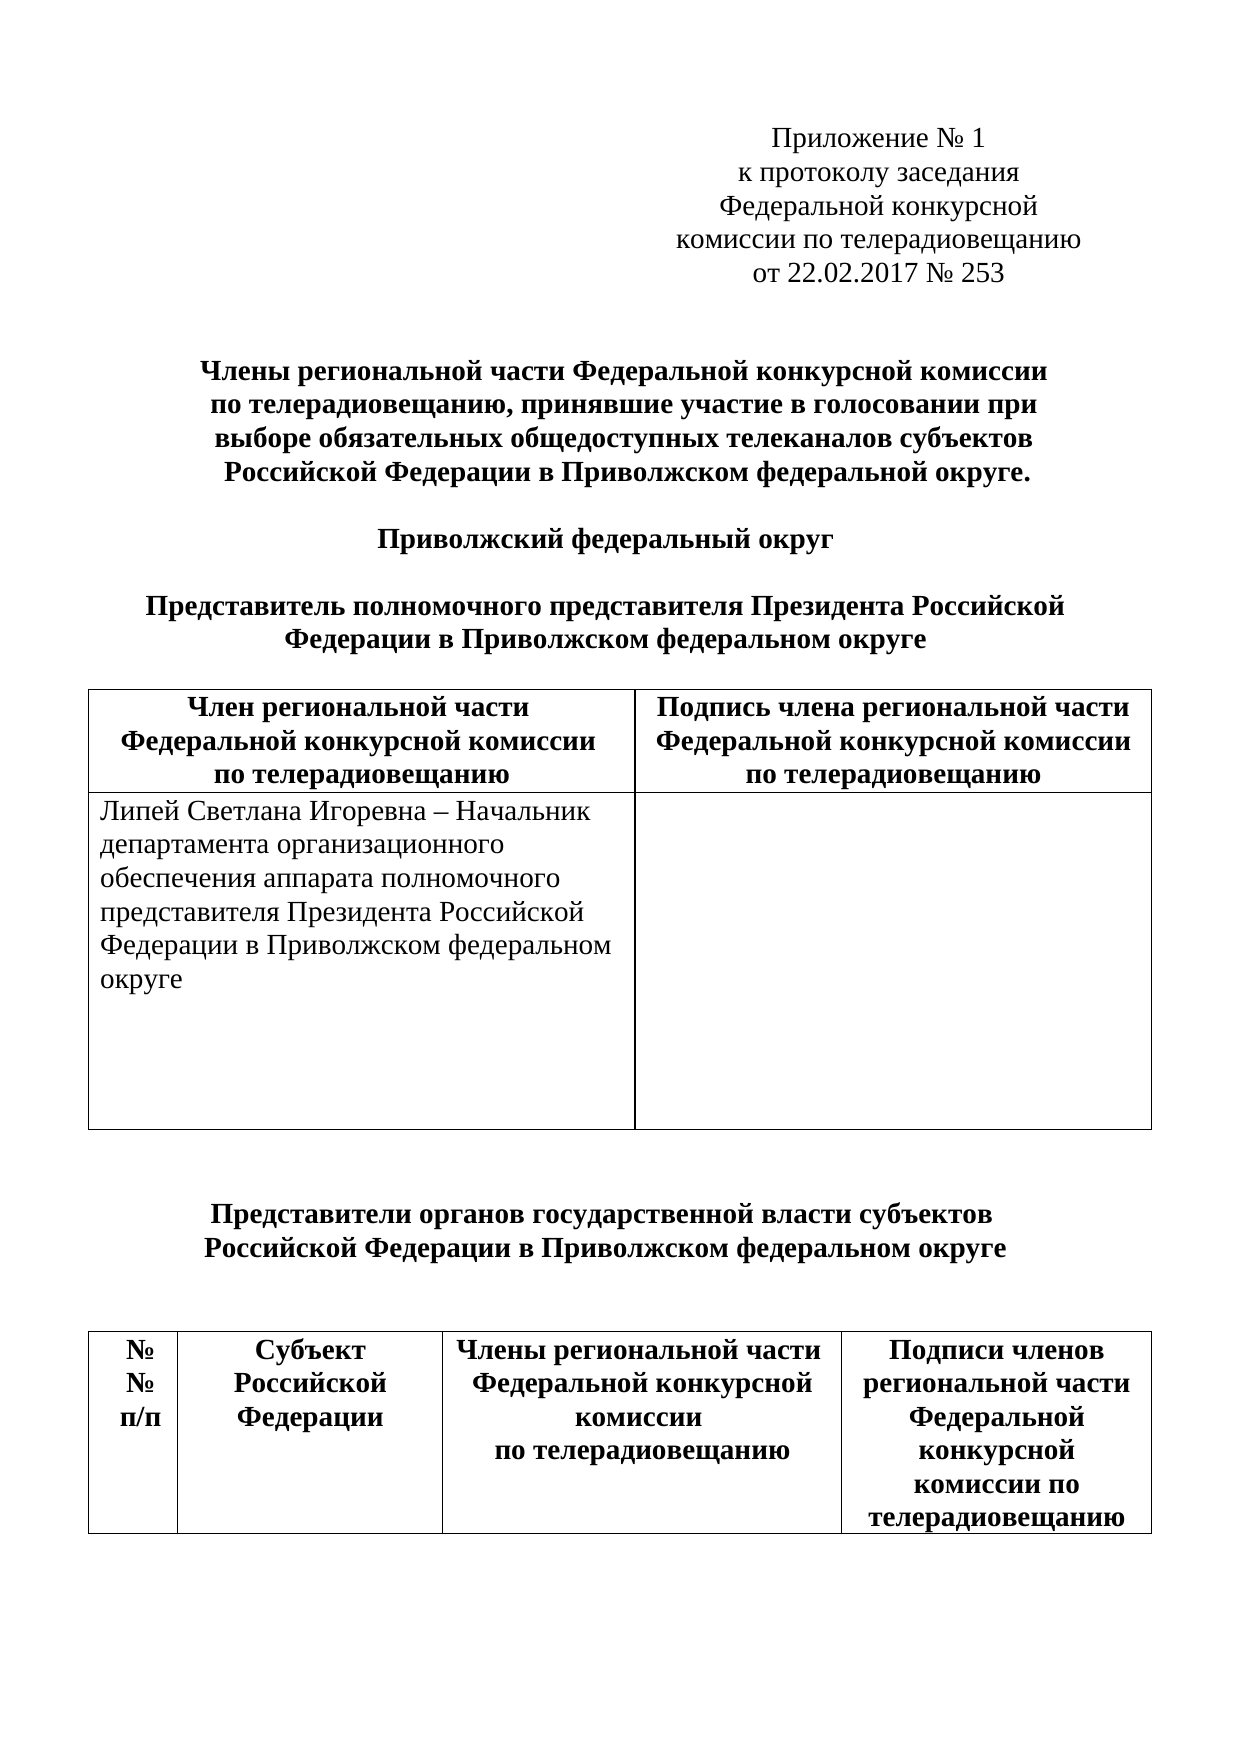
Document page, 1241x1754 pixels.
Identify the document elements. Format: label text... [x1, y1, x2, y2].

table_header №№ п/п [89, 1332, 177, 1533]
text Приволжский федеральный округ [89, 521, 1122, 554]
table_header Субъект Российской Федерации [178, 1332, 442, 1533]
text Члены региональной части Федеральной конкурсной комиссии по телерадиовещанию, принявшие участие в голосовании при выборе обязательных общедоступных телеканалов субъектов Российской Федерации в Приволжском федеральной округе. [133, 353, 1122, 487]
table_header Подпись члена региональной части Федеральной конкурсной комиссии по телерадиовещанию [636, 690, 1151, 792]
table_header Подписи членов региональной части Федеральной конкурсной комиссии по телерадиовещанию [842, 1332, 1151, 1533]
text комиссии по телерадиовещанию [635, 221, 1122, 255]
table_cell [636, 793, 1151, 1128]
text к протоколу заседания [635, 154, 1122, 188]
table_header Член региональной части Федеральной конкурсной комиссии по телерадиовещанию [89, 690, 634, 792]
table_cell Липей Светлана Игоревна – Начальник департамента организационного обеспечения аппарата полномочного представителя Президента Российской Федерации в Приволжском федеральном округе [89, 793, 634, 1128]
text Приложение № 1 [635, 121, 1122, 154]
text Федеральной конкурсной [635, 188, 1122, 221]
text Представители органов государственной власти субъектов Российской Федерации в Приволжском федеральном округе [89, 1197, 1122, 1264]
text от 22.02.2017 № 253 [635, 255, 1122, 288]
text Представитель полномочного представителя Президента Российской Федерации в Приволжском федеральном округе [89, 588, 1122, 655]
table_header Члены региональной части Федеральной конкурсной комиссии по телерадиовещанию [443, 1332, 841, 1533]
